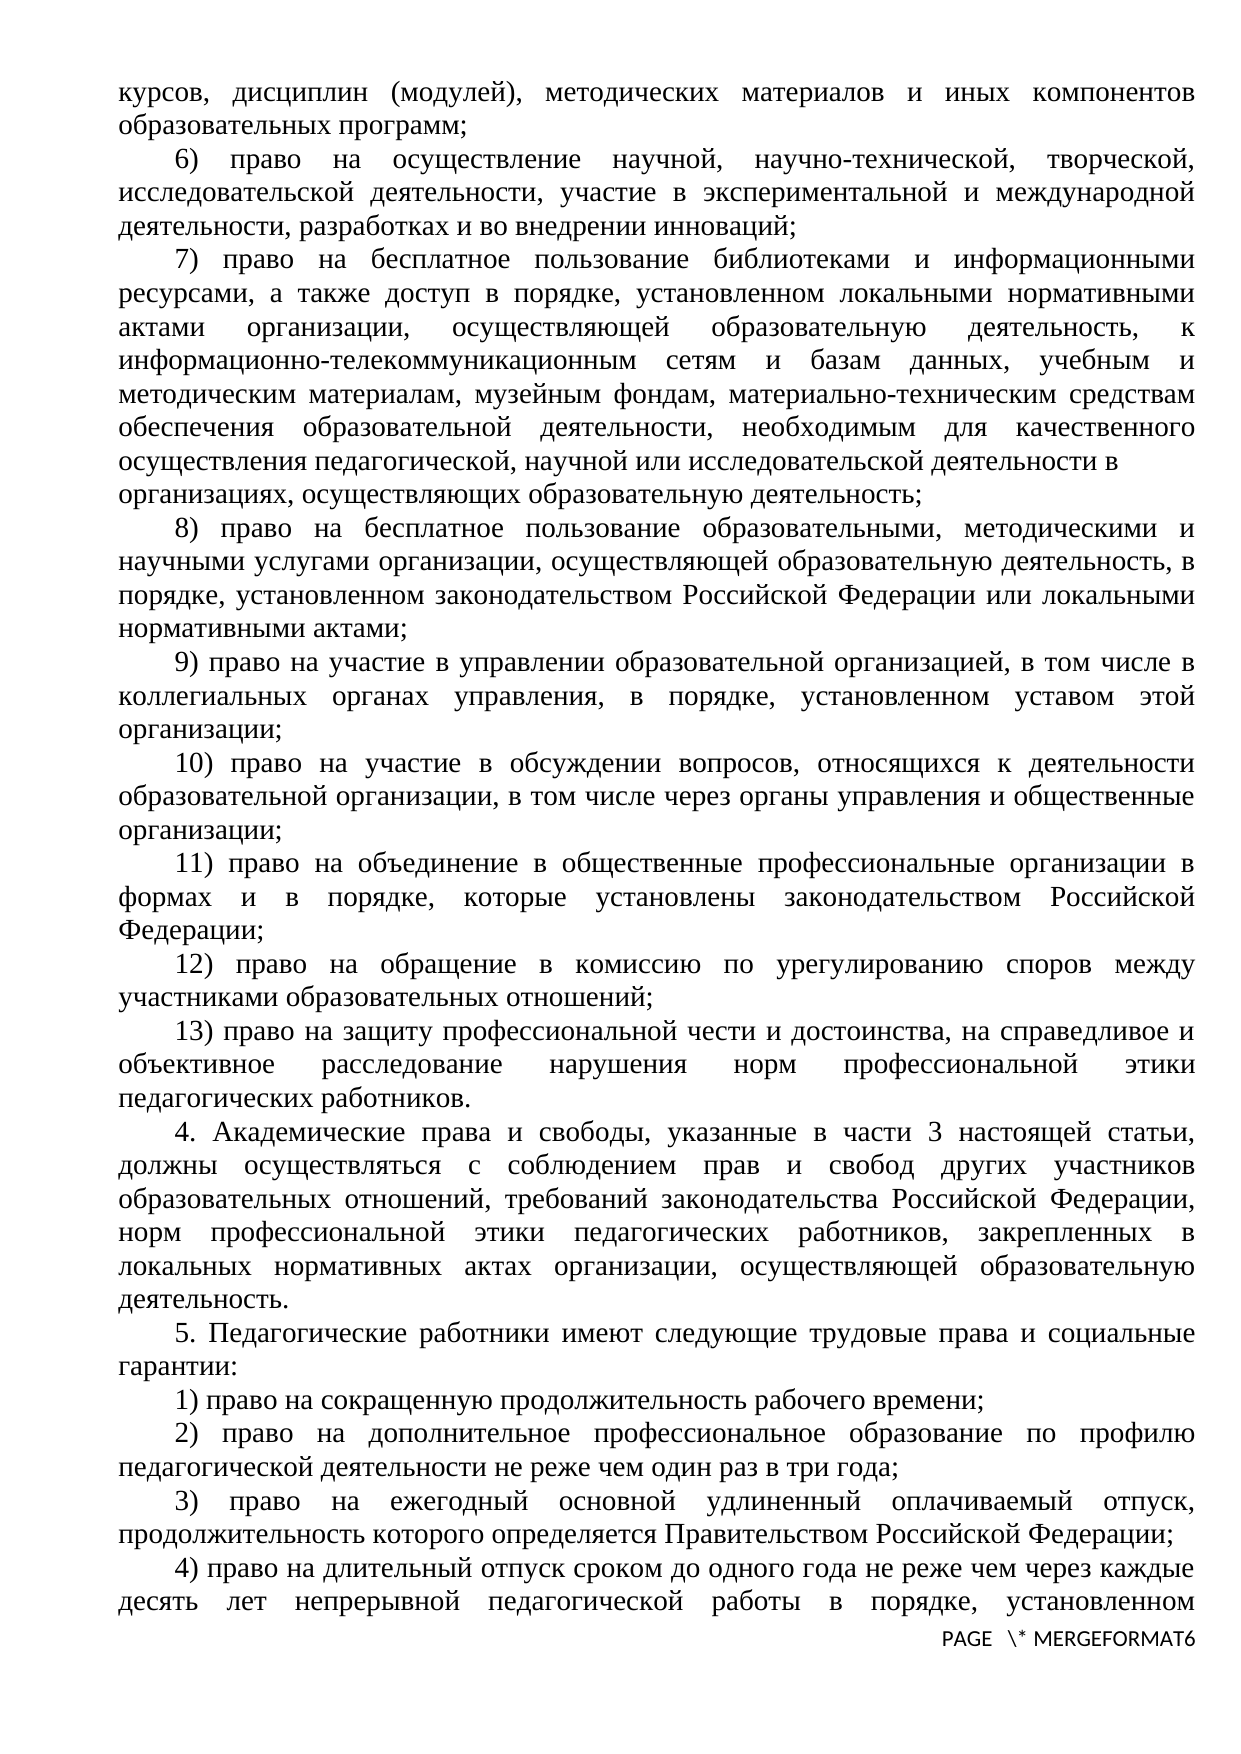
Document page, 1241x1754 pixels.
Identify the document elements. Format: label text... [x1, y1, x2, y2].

text 8) право на бесплатное пользование образовательными, методическими и научными услугами организации, осуществляющей образовательную деятельность, в порядке, установленном законодательством Российской Федерации или локальными нормативными актами; [118, 510, 1196, 644]
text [118, 74, 1196, 141]
text 2) право на дополнительное профессиональное образование по профилю педагогической деятельности не реже чем один раз в три года; [118, 1416, 1196, 1483]
text 12) право на обращение в комиссию по урегулированию споров между участниками образовательных отношений; [118, 946, 1196, 1013]
text 1) право на сокращенную продолжительность рабочего времени; [118, 1382, 1196, 1416]
text 5. Педагогические работники имеют следующие трудовые права и социальные гарантии: [118, 1315, 1196, 1382]
text 6) право на осуществление научной, научно-технической, творческой, исследовательской деятельности, участие в экспериментальной и международной деятельности, разработках и во внедрении инноваций; [118, 141, 1196, 242]
text 10) право на участие в обсуждении вопросов, относящихся к деятельности образовательной организации, в том числе через органы управления и общественные организации; [118, 745, 1196, 845]
text 13) право на защиту профессиональной чести и достоинства, на справедливое и объективное расследование нарушения норм профессиональной этики педагогических работников. [118, 1013, 1196, 1114]
text 4. Академические права и свободы, указанные в части 3 настоящей статьи, должны осуществляться с соблюдением прав и свобод других участников образовательных отношений, требований законодательства Российской Федерации, норм профессиональной этики педагогических работников, закрепленных в локальных нормативных актах организации, осуществляющей образовательную деятельность. [118, 1114, 1196, 1315]
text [118, 1550, 1196, 1617]
text 11) право на объединение в общественные профессиональные организации в формах и в порядке, которые установлены законодательством Российской Федерации; [118, 845, 1196, 946]
text организациях, осуществляющих образовательную деятельность; [118, 476, 1196, 510]
text 3) право на ежегодный основной удлиненный оплачиваемый отпуск, продолжительность которого определяется Правительством Российской Федерации; [118, 1483, 1196, 1550]
text 7) право на бесплатное пользование библиотеками и информационными ресурсами, а также доступ в порядке, установленном локальными нормативными актами организации, осуществляющей образовательную деятельность, к информационно-телекоммуникационным сетям и базам данных, учебным и методическим материалам, музейным фондам, материально-техническим средствам обеспечения образовательной деятельности, необходимым для качественного осуществления педагогической, научной или исследовательской деятельности в [118, 242, 1196, 476]
text 9) право на участие в управлении образовательной организацией, в том числе в коллегиальных органах управления, в порядке, установленном уставом этой организации; [118, 644, 1196, 745]
